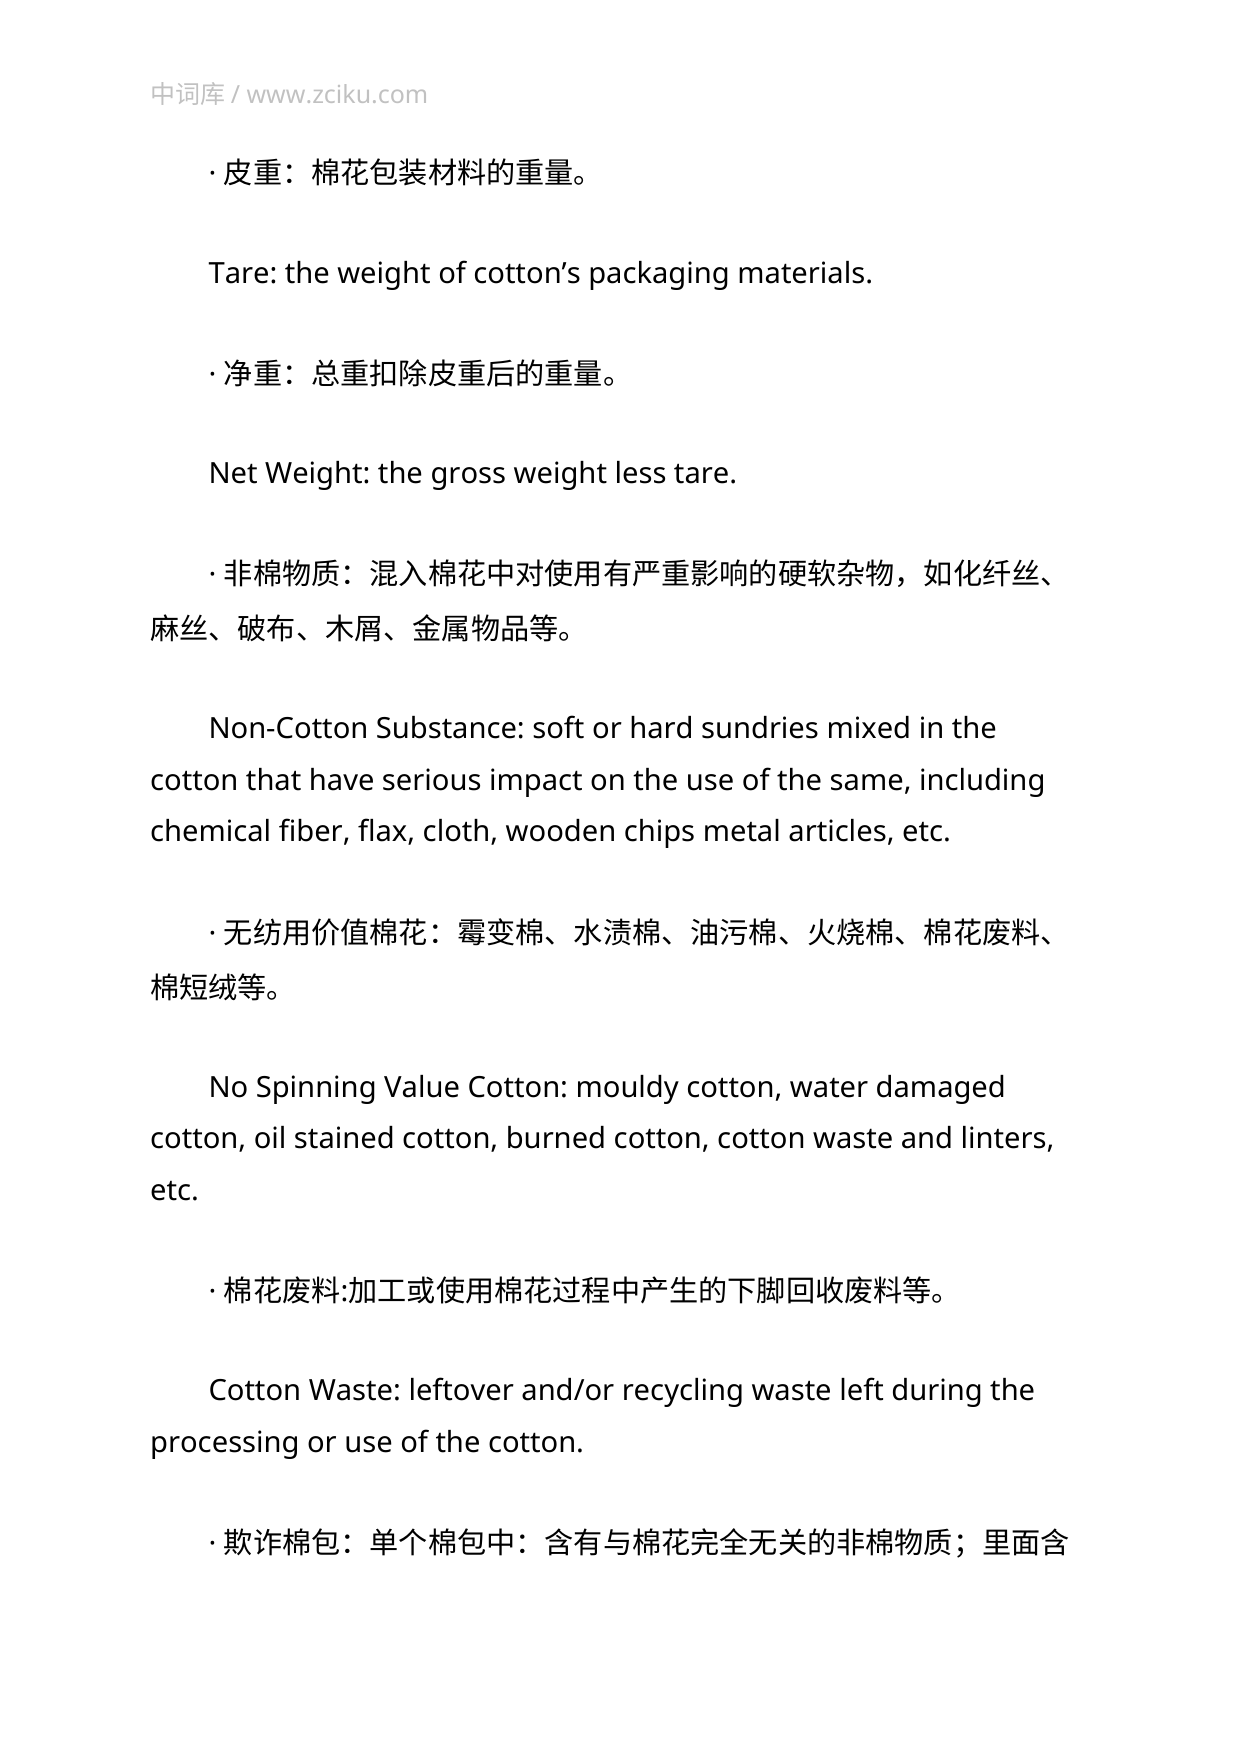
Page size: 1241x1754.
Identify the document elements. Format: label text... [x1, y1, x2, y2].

text No Spinning Value Cotton: mouldy cotton, water damaged cotton, oil stained cotton, burned cotton, cotton waste and linters, etc. [150, 1066, 1090, 1209]
text · 棉花废料:加工或使用棉花过程中产生的下脚回收废料等。 [150, 1267, 1090, 1310]
text · 无纺用价值棉花：霉变棉、水渍棉、油污棉、火烧棉、棉花废料、棉短绒等。 [150, 909, 1090, 1006]
text · 皮重：棉花包装材料的重量。 [150, 150, 1090, 192]
text Tare: the weight of cotton’s packaging materials. [150, 252, 1090, 292]
text Non-Cotton Substance: soft or hard sundries mixed in the cotton that have serious impact on the use of the same, including chemical fiber, flax, cloth, wooden chips metal articles, etc. [150, 708, 1090, 850]
text · 净重：总重扣除皮重后的重量。 [150, 350, 1090, 393]
text Net Weight: the gross weight less tare. [150, 452, 1090, 492]
text Cotton Waste: leftover and/or recycling waste left during the processing or use of the cotton. [150, 1369, 1090, 1461]
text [150, 1519, 1090, 1562]
text · 非棉物质：混入棉花中对使用有严重影响的硬软杂物，如化纤丝、麻丝、破布、木屑、金属物品等。 [150, 551, 1090, 648]
